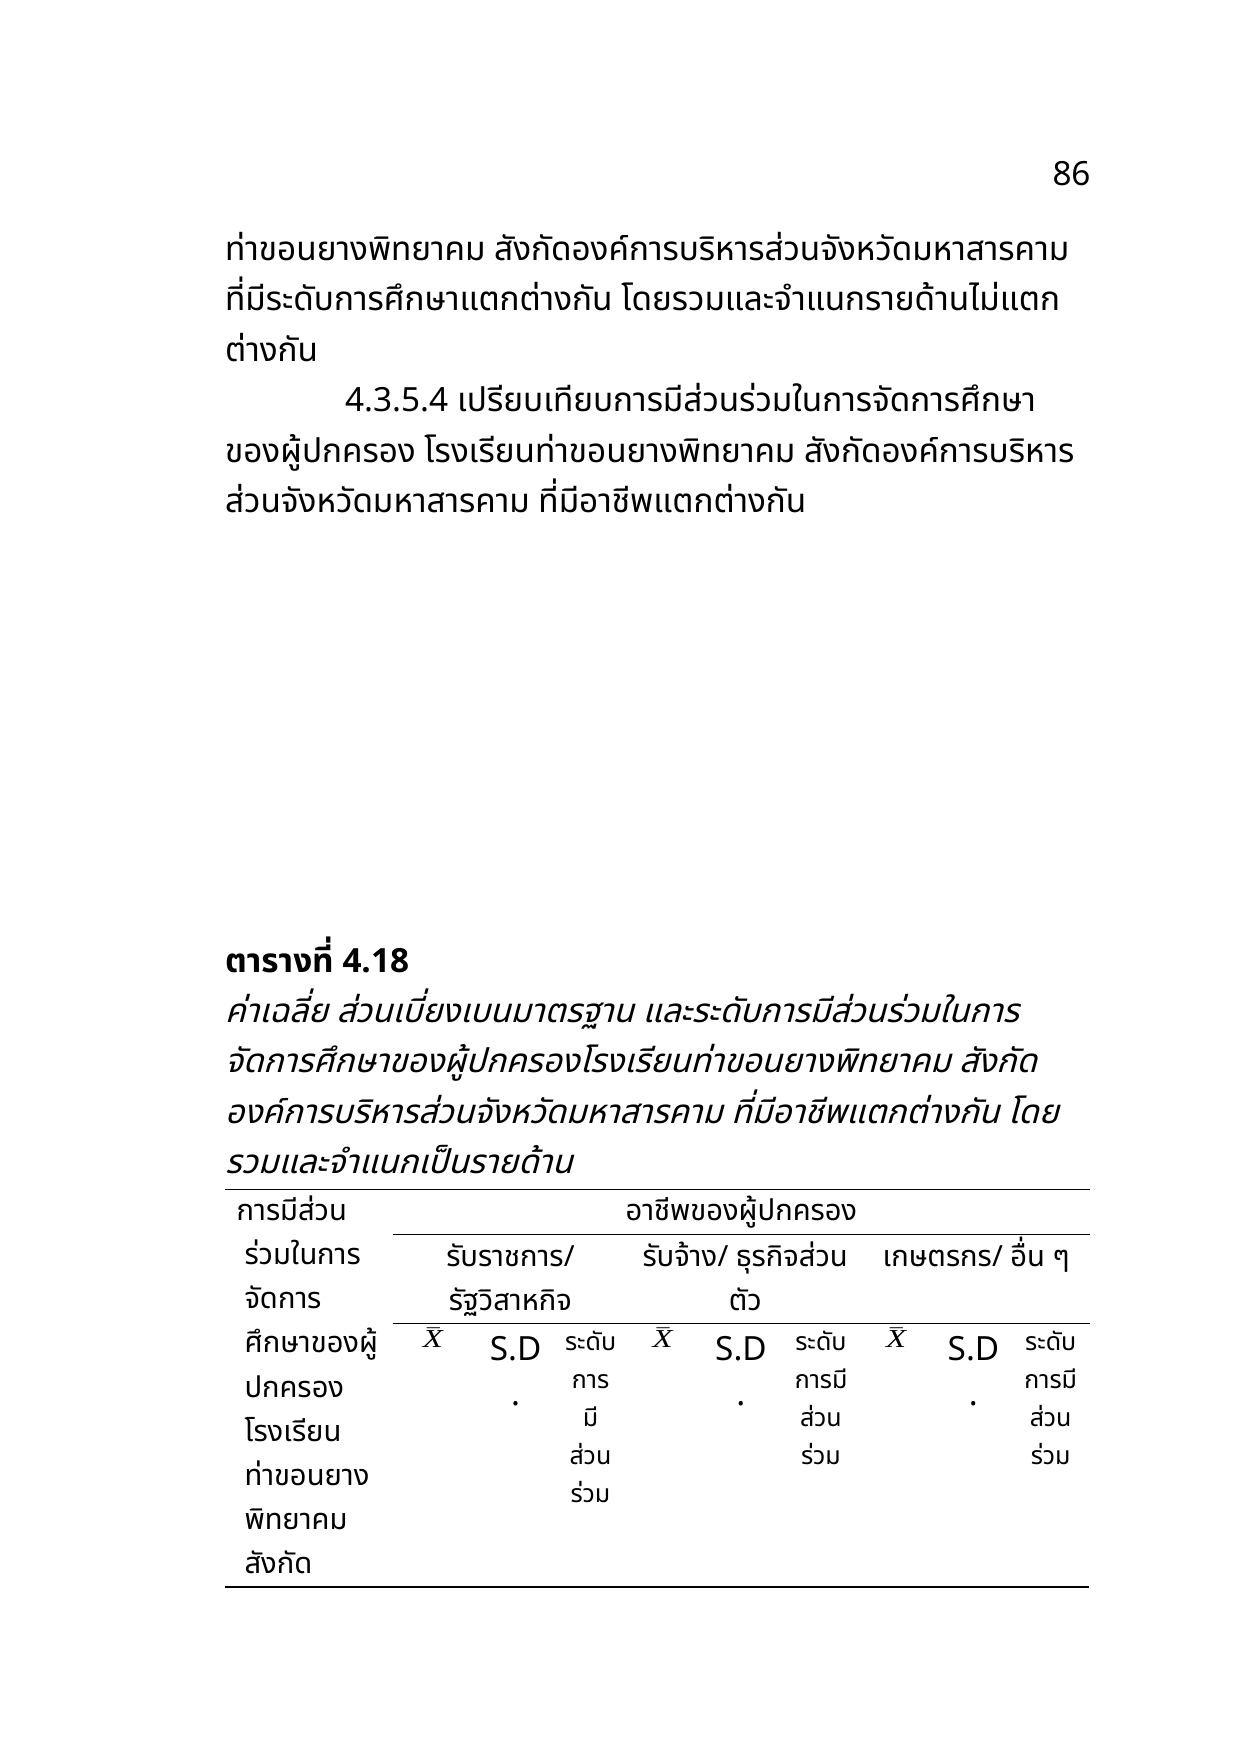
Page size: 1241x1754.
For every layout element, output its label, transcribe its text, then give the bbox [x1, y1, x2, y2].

table_cell ระดับการมีส่วนร่วม [553, 1324, 628, 1586]
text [225, 225, 1090, 376]
table_cell [628, 1324, 702, 1586]
text ตารางที่ 4.18 [225, 936, 1090, 987]
table_cell [393, 1324, 478, 1586]
table_header อาชีพของผู้ปกครอง [393, 1190, 1090, 1234]
table_cell S.D. [934, 1324, 1012, 1586]
table_cell ระดับการมีส่วนร่วม [1012, 1324, 1089, 1586]
text 4.3.5.4 เปรียบเทียบการมีส่วนร่วมในการจัดการศึกษาของผู้ปกครอง โรงเรียนท่าขอนยางพิทยาคม สังกัดองค์การบริหารส่วนจังหวัดมหาสารคาม ที่มีอาชีพแตกต่างกัน [225, 376, 1090, 528]
table_cell รับราชการ/ รัฐวิสาหกิจ [393, 1235, 628, 1323]
text ค่าเฉลี่ย ส่วนเบี่ยงเบนมาตรฐาน และระดับการมีส่วนร่วมในการจัดการศึกษาของผู้ปกครองโรงเรียนท่าขอนยางพิทยาคม สังกัดองค์การบริหารส่วนจังหวัดมหาสารคาม ที่มีอาชีพแตกต่างกัน โดยรวมและจำแนกเป็นรายด้าน [225, 987, 1090, 1189]
table_cell [862, 1324, 934, 1586]
table_cell ระดับการมีส่วนร่วม [779, 1324, 862, 1586]
table_cell เกษตรกร/ อื่น ๆ [862, 1235, 1090, 1323]
table_header การมีส่วนร่วมในการจัดการศึกษาของผู้ปกครอง โรงเรียน ท่าขอนยางพิทยาคม สังกัดองค์การบริหารส่วนจังหวัดมหาสารคาม [225, 1190, 393, 1586]
table_cell รับจ้าง/ ธุรกิจส่วนตัว [628, 1235, 862, 1323]
table_cell S.D. [702, 1324, 779, 1586]
table_cell S.D. [478, 1324, 553, 1586]
